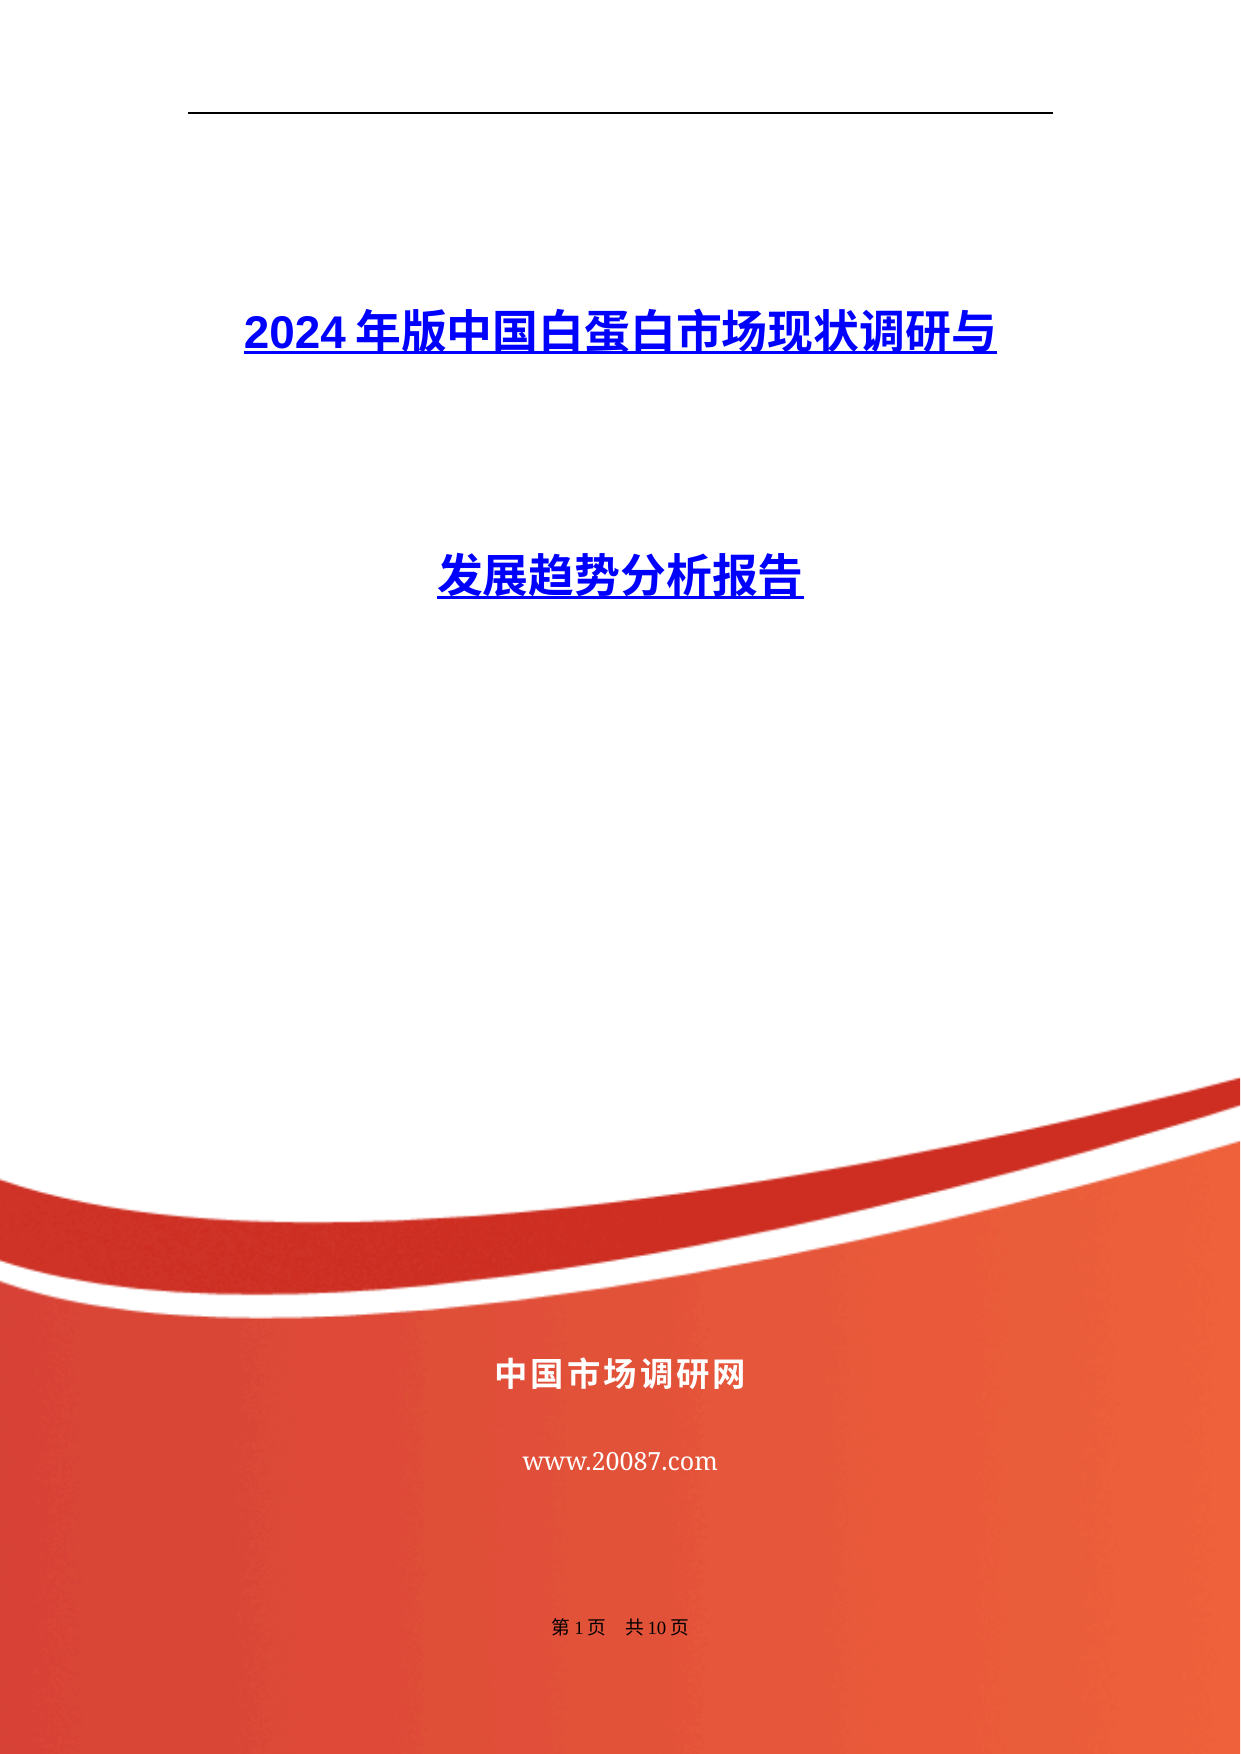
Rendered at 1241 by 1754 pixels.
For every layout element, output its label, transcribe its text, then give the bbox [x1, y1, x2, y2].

subtitle 中国市场调研网 [187, 1339, 1053, 1404]
picture [0, 1006, 1241, 1754]
text www.20087.com [187, 1428, 1053, 1493]
table_header 2024年版中国白蛋白市场现状调研与发展趋势分析报告 [188, 207, 1053, 773]
